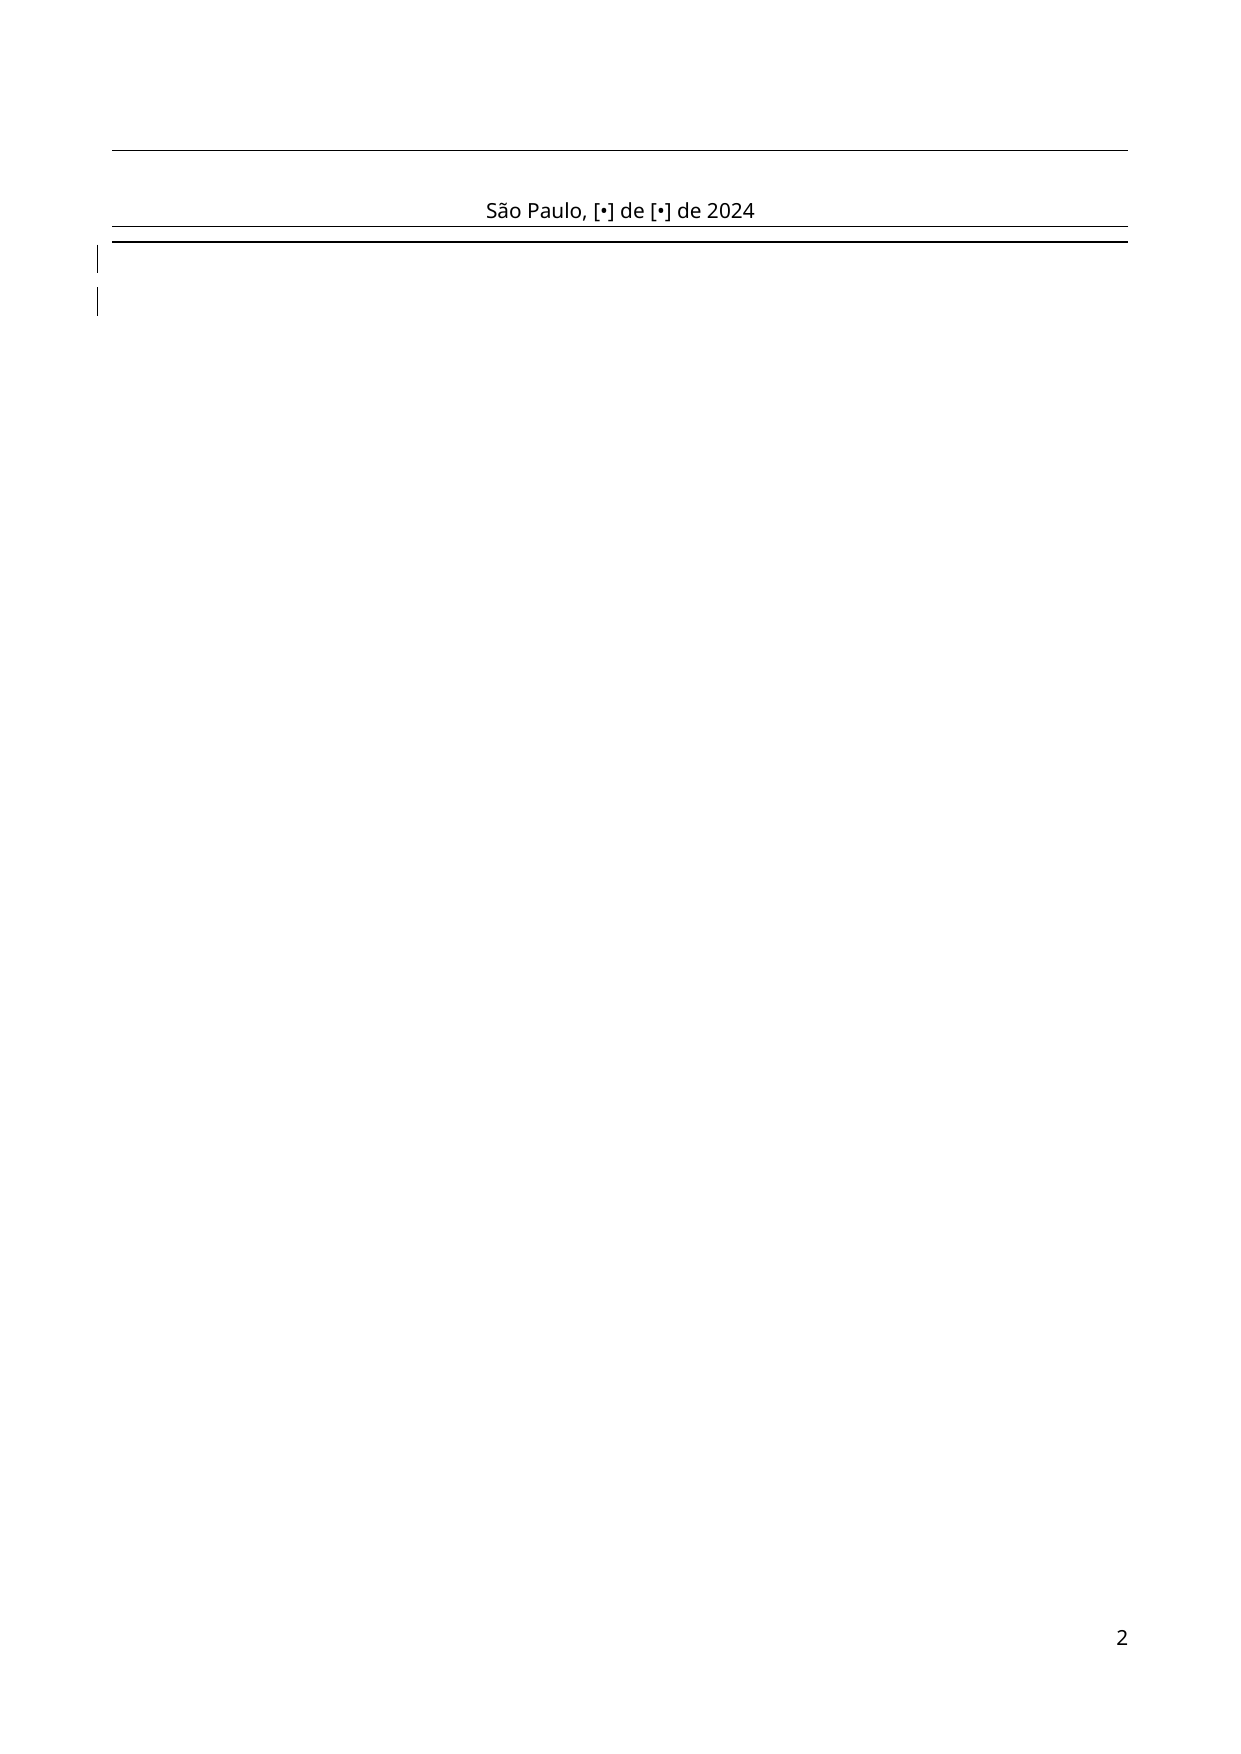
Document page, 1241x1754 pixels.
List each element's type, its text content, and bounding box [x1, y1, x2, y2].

text São Paulo, [•] de [•] de 2024 [112, 193, 1128, 226]
